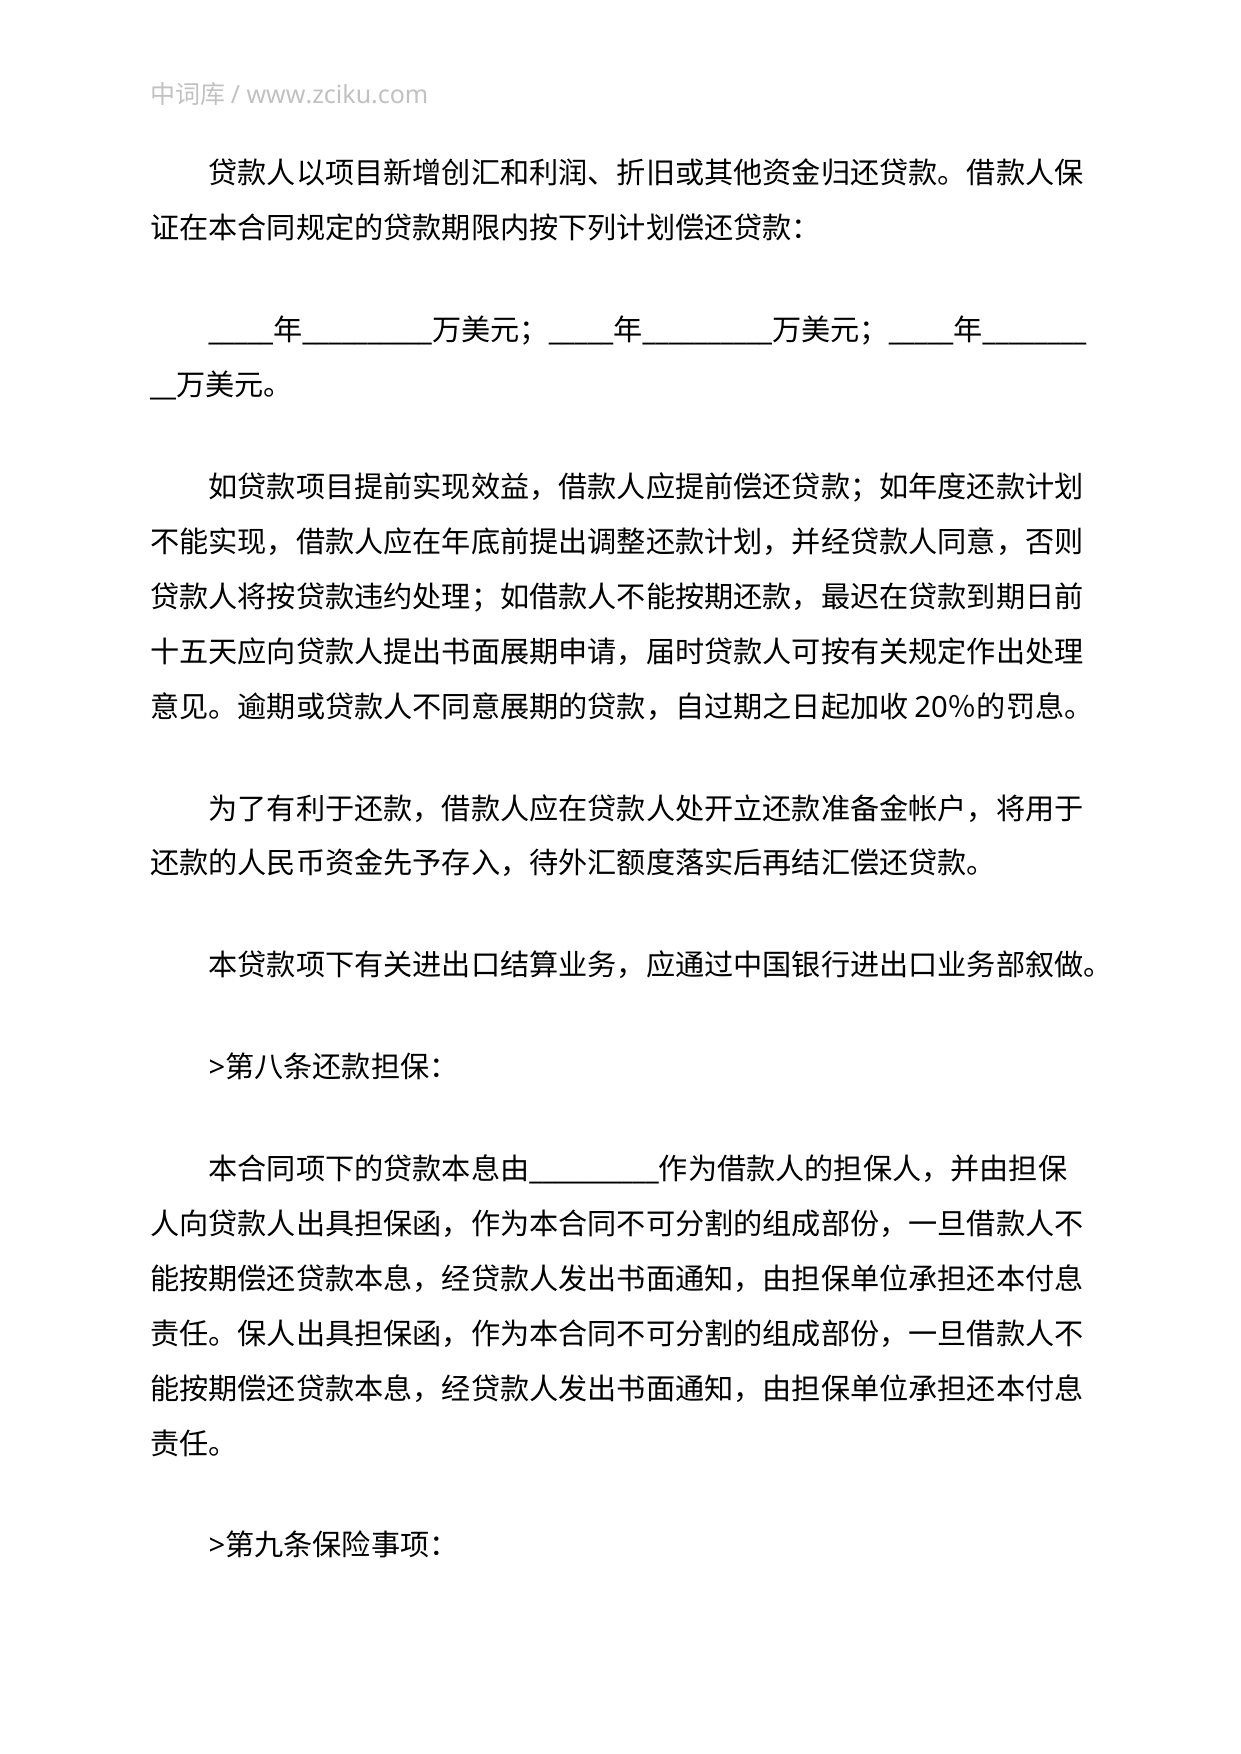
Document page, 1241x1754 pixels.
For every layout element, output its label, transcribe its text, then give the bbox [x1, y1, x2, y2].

text 贷款人以项目新增创汇和利润、折旧或其他资金归还贷款。借款人保证在本合同规定的贷款期限内按下列计划偿还贷款： [150, 150, 1090, 247]
text 本合同项下的贷款本息由__________作为借款人的担保人，并由担保人向贷款人出具担保函，作为本合同不可分割的组成部份，一旦借款人不能按期偿还贷款本息，经贷款人发出书面通知，由担保单位承担还本付息责任。保人出具担保函，作为本合同不可分割的组成部份，一旦借款人不能按期偿还贷款本息，经贷款人发出书面通知，由担保单位承担还本付息责任。 [150, 1146, 1090, 1462]
text 本贷款项下有关进出口结算业务，应通过中国银行进出口业务部叙做。 [150, 942, 1090, 984]
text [150, 307, 1090, 404]
text 为了有利于还款，借款人应在贷款人处开立还款准备金帐户，将用于还款的人民币资金先予存入，待外汇额度落实后再结汇偿还贷款。 [150, 785, 1090, 882]
text >第九条保险事项： [150, 1522, 1090, 1564]
text >第八条还款担保： [150, 1044, 1090, 1086]
text 如贷款项目提前实现效益，借款人应提前偿还贷款；如年度还款计划不能实现，借款人应在年底前提出调整还款计划，并经贷款人同意，否则贷款人将按贷款违约处理；如借款人不能按期还款，最迟在贷款到期日前十五天应向贷款人提出书面展期申请，届时贷款人可按有关规定作出处理意见。逾期或贷款人不同意展期的贷款，自过期之日起加收20％的罚息。 [150, 464, 1090, 726]
